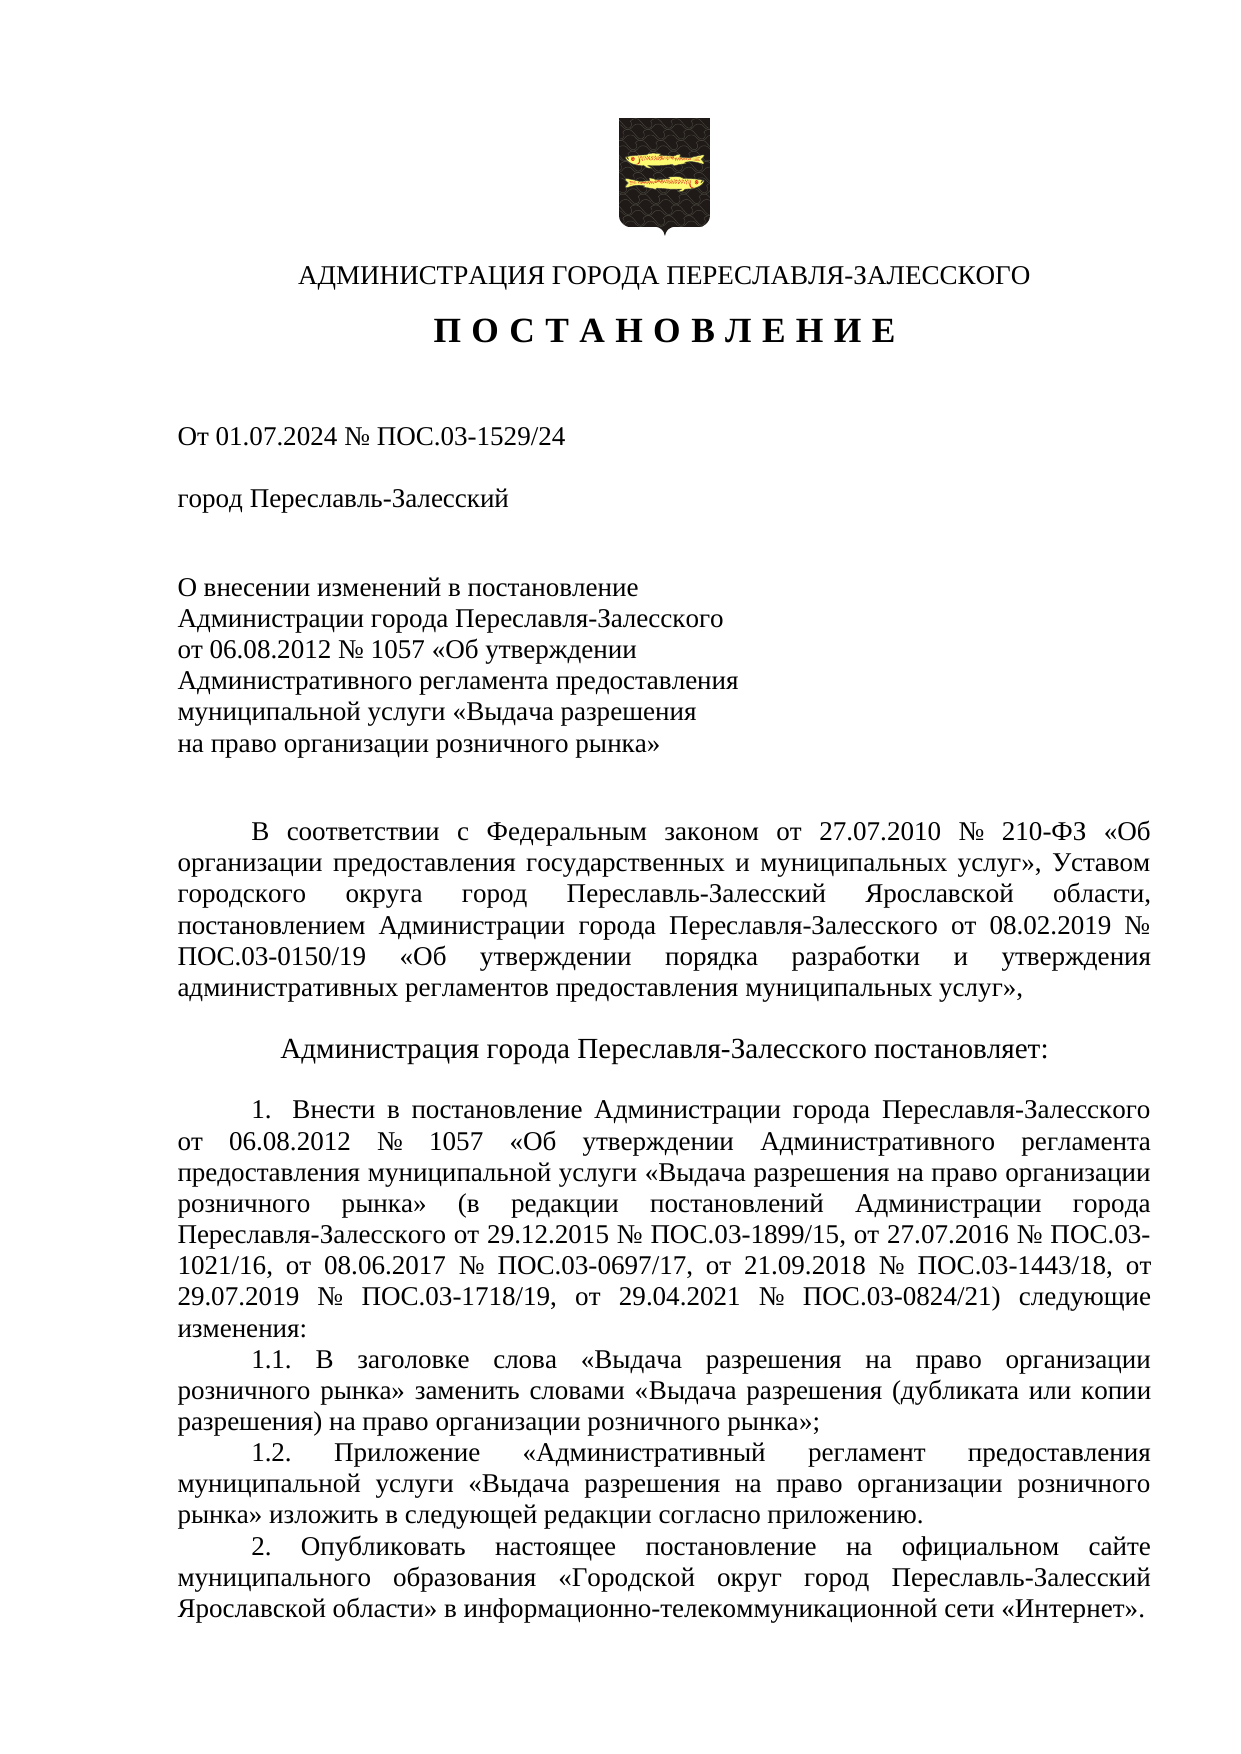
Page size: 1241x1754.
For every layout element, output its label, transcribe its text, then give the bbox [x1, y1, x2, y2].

text От 01.07.2024 № ПОС.03-1529/24 [177, 420, 1152, 451]
list 1.2. Приложение «Административный регламент предоставления муниципальной услуги «Выдача разрешения на право организации розничного рынка» изложить в следующей редакции согласно приложению. [177, 1436, 1152, 1530]
text 2. Опубликовать настоящее постановление на официальном сайте муниципального образования «Городской округ город Переславль-Залесский Ярославской области» в информационно-телекоммуникационной сети «Интернет». [177, 1530, 1152, 1623]
list Внести в постановление Администрации города Переславля-Залесского от 06.08.2012 № 1057 «Об утверждении Административного регламента предоставления муниципальной услуги «Выдача разрешения на право организации розничного рынка» (в редакции постановлений Администрации города Переславля-Залесского от 29.12.2015 № ПОС.03-1899/15, от 27.07.2016 № ПОС.03-1021/16, от 08.06.2017 № ПОС.03-0697/17, от 21.09.2018 № ПОС.03-1443/18, от 29.07.2019 № ПОС.03-1718/19, от 29.04.2021 № ПОС.03-0824/21) следующие изменения: [177, 1094, 1152, 1343]
text АДМИНИСТРАЦИЯ ГОРОДА ПЕРЕСЛАВЛЯ-ЗАЛЕССКОГО [177, 259, 1152, 290]
text О внесении изменений в постановление [177, 571, 1152, 602]
text В соответствии с Федеральным законом от 27.07.2010 № 210-ФЗ «Об организации предоставления государственных и муниципальных услуг», Уставом городского округа город Переславль-Залесский Ярославской области, постановлением Администрации города Переславля-Залесского от 08.02.2019 № ПОС.03-0150/19 «Об утверждении порядка разработки и утверждения административных регламентов предоставления муниципальных услуг», [177, 815, 1152, 1002]
text Администрации города Переславля-Залесского [177, 602, 1152, 633]
text на право организации розничного рынка» [177, 727, 1152, 758]
text Административного регламента предоставления [177, 664, 1152, 696]
list 1.1. В заголовке слова «Выдача разрешения на право организации розничного рынка» заменить словами «Выдача разрешения (дубликата или копии разрешения) на право организации розничного рынка»; [177, 1343, 1152, 1436]
text от 06.08.2012 № 1057 «Об утверждении [177, 633, 1152, 664]
text Администрация города Переславля-Залесского постановляет: [177, 1031, 1152, 1065]
text ПОСТАНОВЛЕНИЕ [177, 309, 1152, 350]
text город Переславль-Залесский [177, 482, 1152, 513]
text муниципальной услуги «Выдача разрешения [177, 696, 1152, 727]
